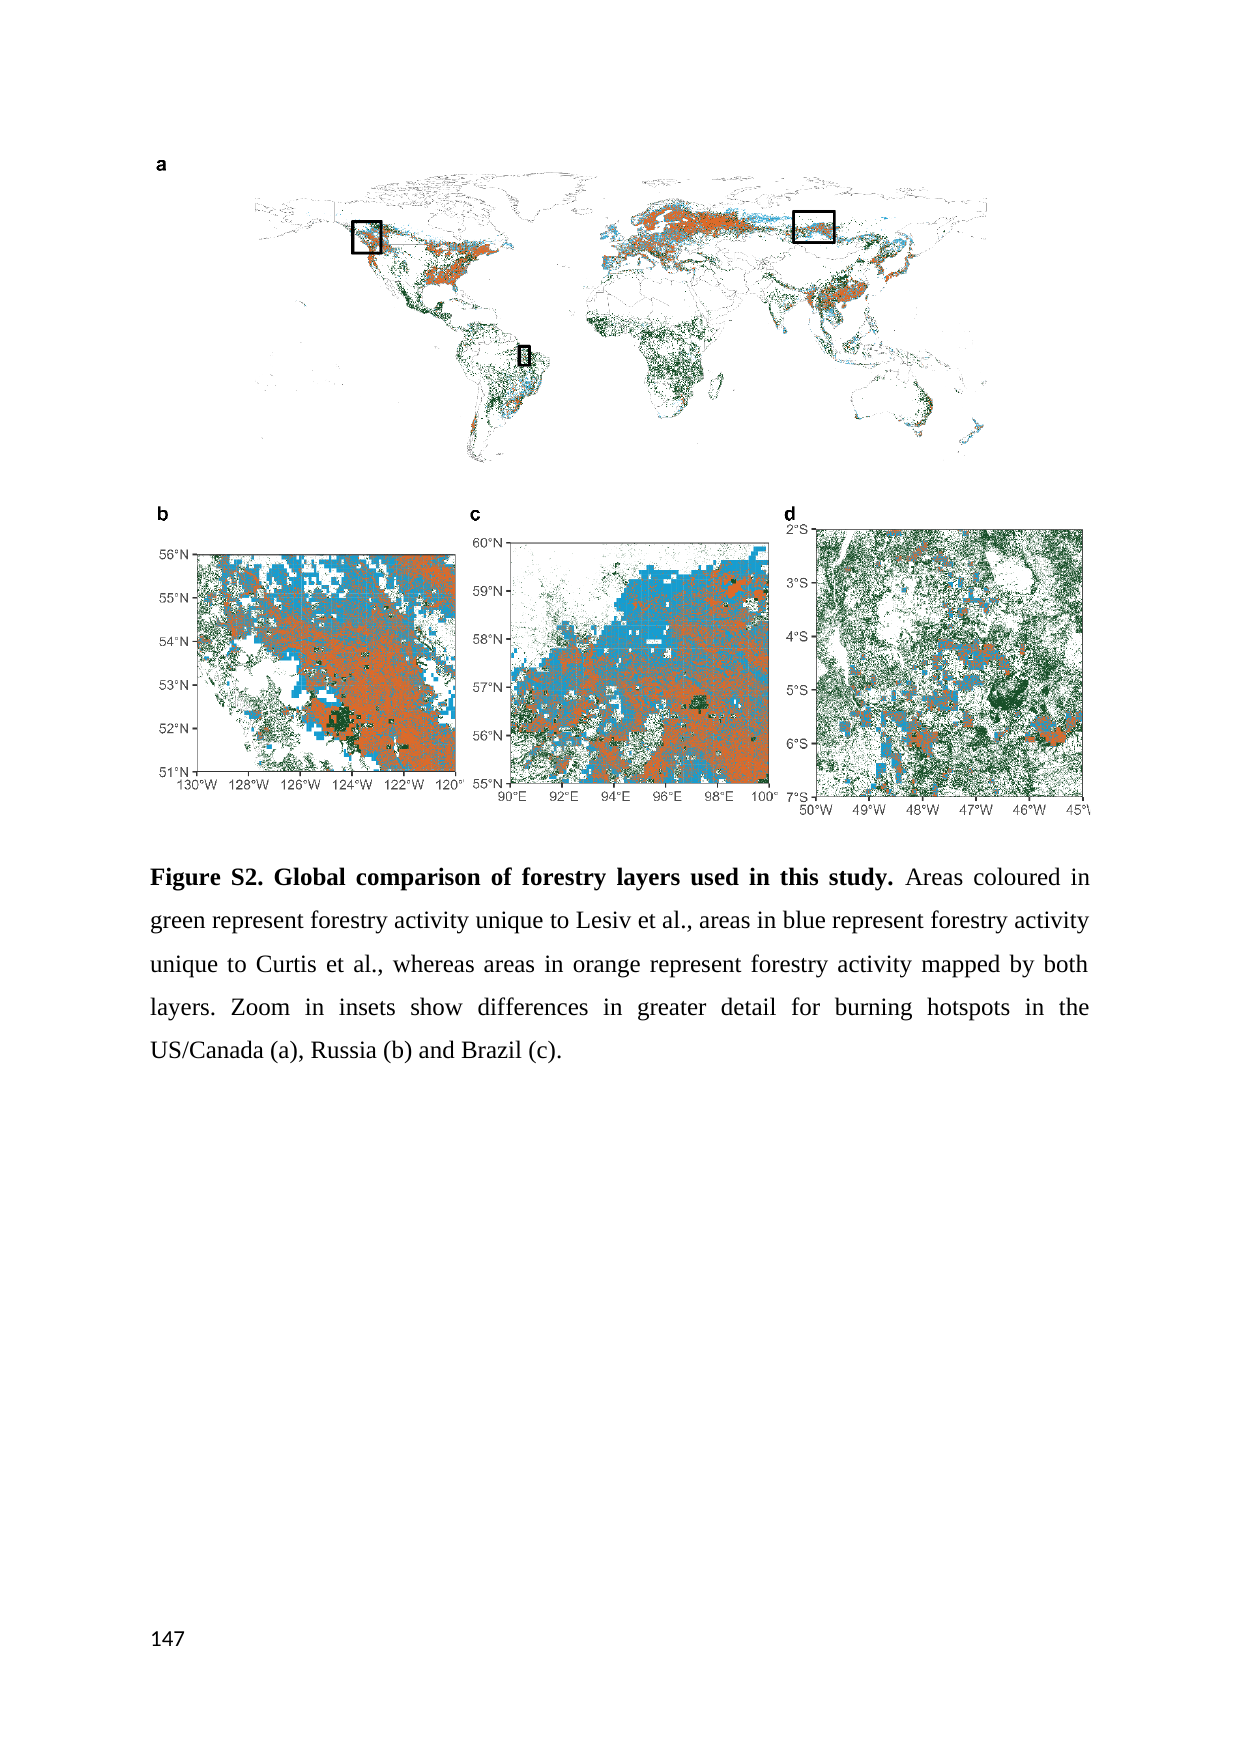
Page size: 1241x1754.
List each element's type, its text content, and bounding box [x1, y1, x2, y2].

picture [150, 150, 1091, 848]
text Figure S2. Global comparison of forestry layers used in this study. Areas coloured in green represent forestry activity unique to Lesiv et al., areas in blue represent forestry activity unique to Curtis et al., whereas areas in orange represent forestry activity mapped by both layers. Zoom in insets show differences in greater detail for burning hotspots in the US/Canada (a), Russia (b) and Brazil (c). [150, 848, 1090, 1064]
